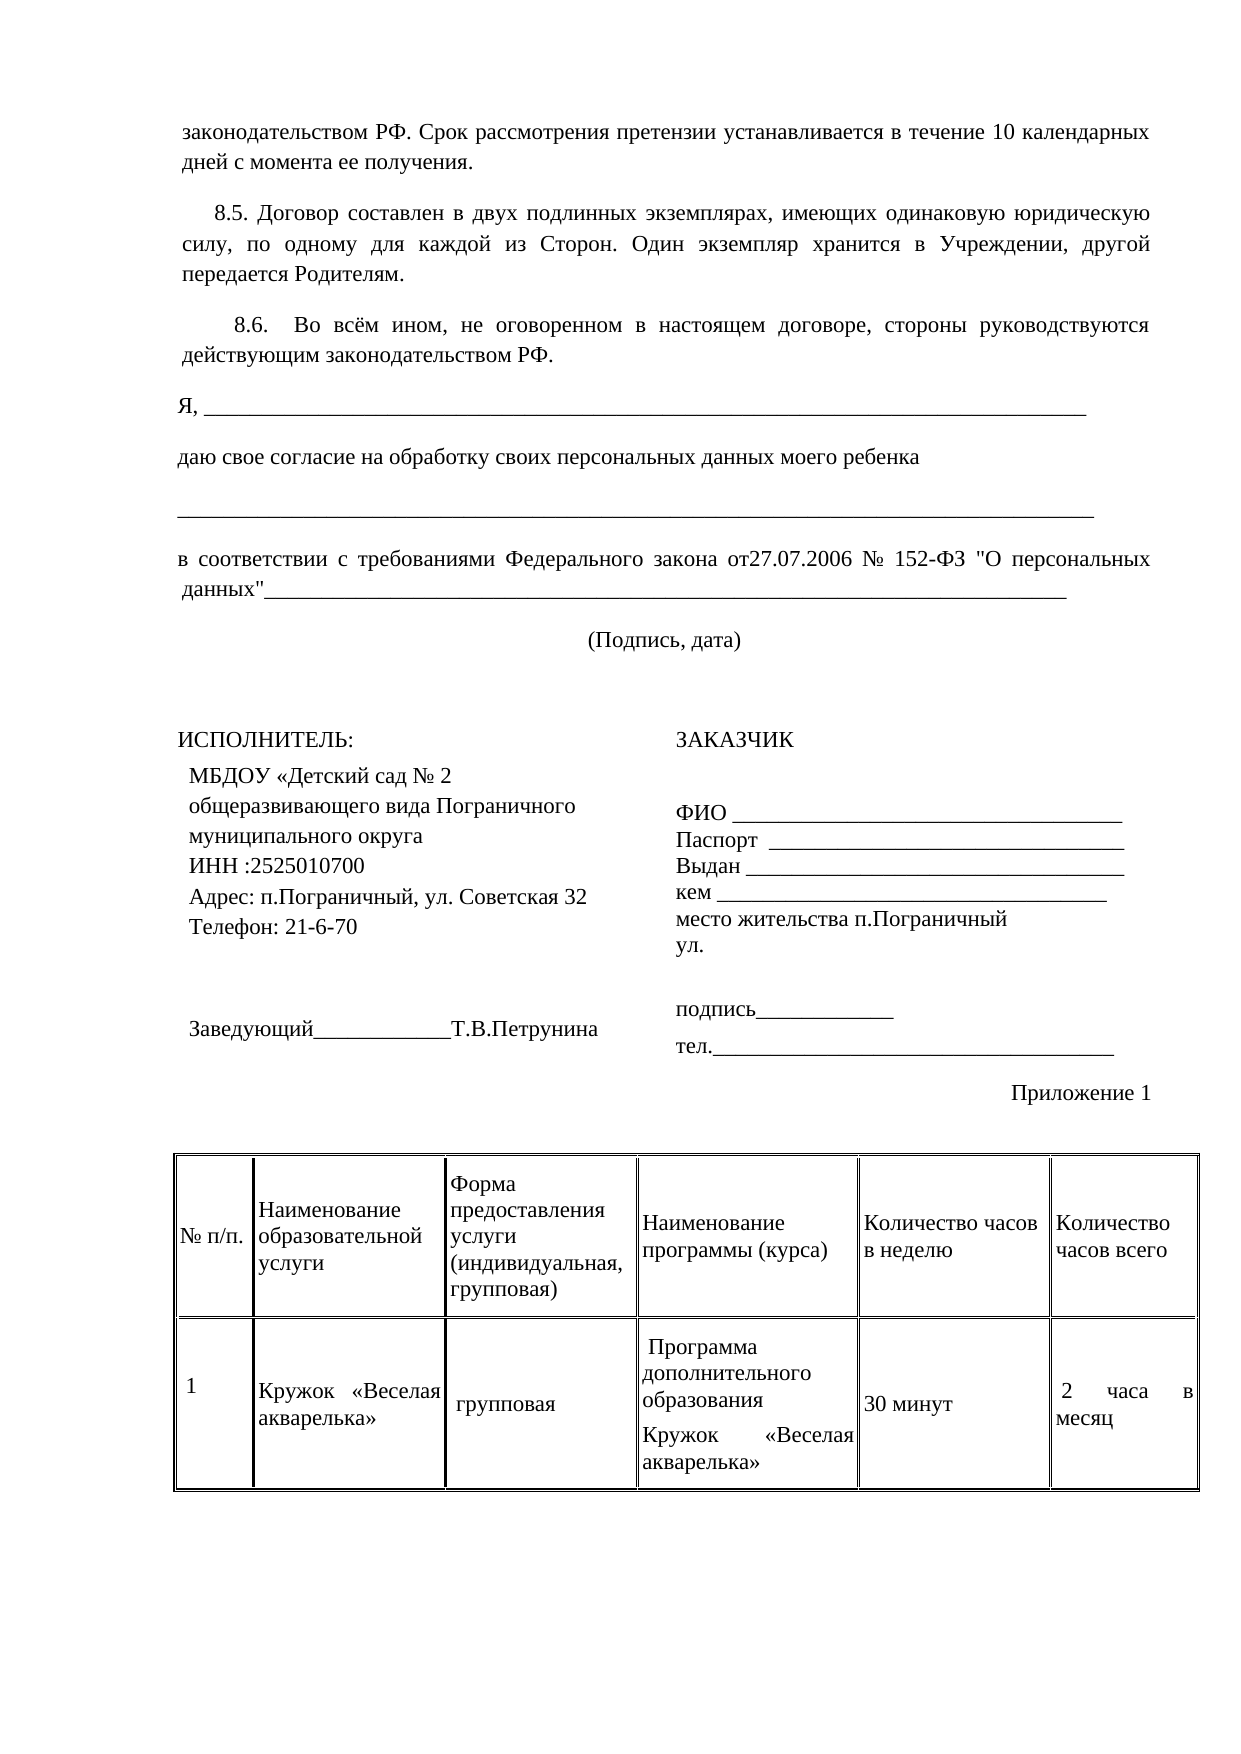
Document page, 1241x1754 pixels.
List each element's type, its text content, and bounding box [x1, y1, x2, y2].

table_header ИСПОЛНИТЕЛЬ: [166, 715, 664, 1068]
table_header Количество часов всего [1051, 1156, 1197, 1316]
text ________________________________________________________________________________ [177, 494, 1152, 521]
text (Подпись, дата) [177, 626, 1152, 653]
table_cell 1 [175, 1316, 253, 1488]
text даю свое согласие на обработку своих персональных данных моего ребенка [177, 443, 1152, 469]
table_header ЗАКАЗЧИК ФИО __________________________________ Паспорт _______________________________ Выдан _________________________________ кем __________________________________ место жительства п.Пограничный ул. подпись____________ тел.___________________________________ [664, 715, 1163, 1068]
table_header Наименование программы (курса) [638, 1156, 859, 1316]
table_header Наименование образовательной услуги [253, 1156, 445, 1316]
text 8.5. Договор составлен в двух подлинных экземплярах, имеющих одинаковую юридическую силу, по одному для каждой из Сторон. Один экземпляр хранится в Учреждении, другой передается Родителям. [144, 199, 1152, 286]
text в соответствии с требованиями Федерального закона от27.07.2006 № 152-ФЗ "О персональных данных"______________________________________________________________________ [177, 545, 1152, 602]
table_cell групповая [445, 1319, 637, 1488]
table_header Форма предоставления услуги (индивидуальная, групповая) [445, 1156, 637, 1316]
table_cell 2 часа в месяц [1051, 1316, 1198, 1488]
table_cell Кружок «Веселая акварелька» [253, 1319, 445, 1488]
table_header № п/п. [177, 1156, 253, 1316]
text Приложение 1 [177, 1078, 1152, 1106]
table_cell Программа дополнительного образования Кружок «Веселая акварелька» [638, 1319, 859, 1488]
table_header Количество часов в неделю [859, 1156, 1051, 1316]
text 8.6. Во всём ином, не оговоренном в настоящем договоре, стороны руководствуются действующим законодательством РФ. [144, 311, 1152, 367]
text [144, 118, 1152, 175]
table_cell 30 минут [859, 1319, 1051, 1488]
text Я, _____________________________________________________________________________ [177, 392, 1152, 418]
